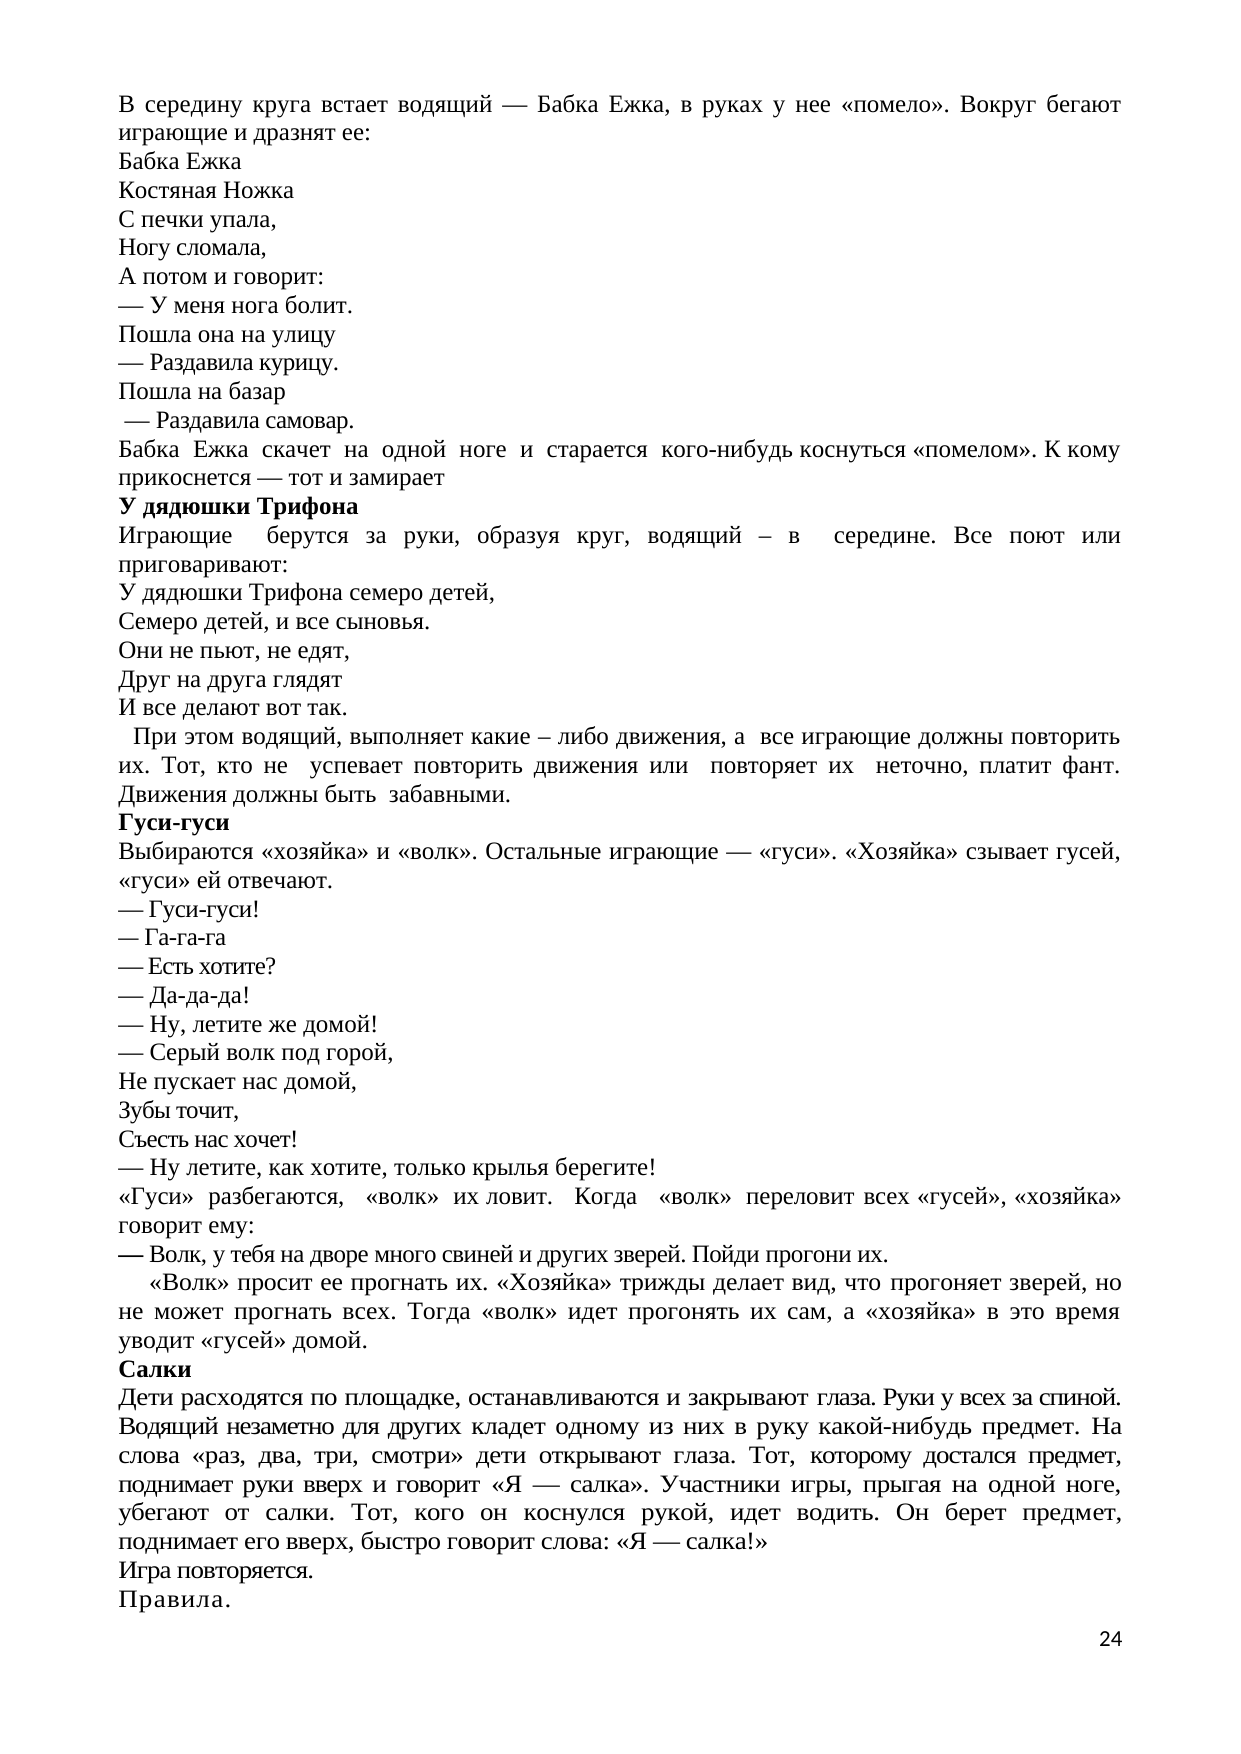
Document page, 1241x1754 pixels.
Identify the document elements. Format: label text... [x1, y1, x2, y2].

text Семеро детей, и все сыновья. [118, 606, 1122, 635]
text Они не пьют, не едят, [118, 635, 1122, 664]
text Бабка Ежка скачет на одной ноге и старается кого-нибудь коснуться «помелом». К кому прикоснется — тот и замирает [118, 434, 1122, 491]
text Съесть нас хочет! [118, 1124, 1122, 1152]
text — Ну, летите же домой! [118, 1009, 1122, 1037]
text И все делают вот так. [118, 692, 1122, 721]
text Выбираются «хозяйка» и «волк». Остальные играющие — «гуси». «Хозяйка» сзывает гусей, «гуси» ей отвечают. [118, 836, 1122, 894]
text С печки упала, [118, 204, 1122, 232]
text Пошла она на улицу [118, 319, 1122, 347]
text У дядюшки Трифона [118, 491, 1122, 520]
text Гуси-гуси [118, 807, 1122, 836]
text — Серый волк под горой, Не пускает нас домой, Зубы точит, [118, 1037, 1122, 1124]
text Бабка Ежка [118, 146, 1122, 175]
text Пошла на базар [118, 376, 1122, 405]
text Салки [118, 1354, 1122, 1382]
text — У меня нога болит. [118, 290, 1122, 319]
text Правила. [118, 1584, 1122, 1612]
text Играющие берутся за руки, образуя круг, водящий – в середине. Все поют или приговаривают: [118, 520, 1122, 577]
text Костяная Ножка [118, 175, 1122, 204]
text Друг на друга глядят [118, 664, 1122, 692]
text У дядюшки Трифона семеро детей, [118, 577, 1122, 606]
text — Волк, у тебя на дворе много свиней и других зверей. Пойди прогони их. [118, 1239, 1122, 1267]
text — Есть хотите? [118, 951, 1122, 980]
text — Гуси-гуси! [118, 894, 1122, 922]
text В середину круга встает водящий — Бабка Ежка, в руках у нее «помело». Вокруг бегают играющие и дразнят ее: [118, 89, 1122, 146]
text А потом и говорит: [118, 261, 1122, 290]
text При этом водящий, выполняет какие – либо движения, а все играющие должны повторить их. Тот, кто не успевает повторить движения или повторяет их неточно, платит фант. Движения должны быть забавными. [118, 721, 1122, 807]
text «Гуси» разбегаются, «волк» их ловит. Когда «волк» переловит всех «гусей», «хозяйка» говорит ему: [118, 1181, 1122, 1239]
text — Раздавила самовар. [118, 405, 1122, 434]
text Ногу сломала, [118, 232, 1122, 261]
text — Раздавила курицу. [118, 347, 1122, 376]
text Игра повторяется. [118, 1555, 1122, 1584]
text — Га-га-га [118, 922, 1122, 951]
text Дети расходятся по площадке, останавливаются и закрывают глаза. Руки у всех за спиной. Водящий незаметно для других кладет одному из них в руку какой-нибудь предмет. На слова «раз, два, три, смотри» дети открывают глаза. Тот, которому достался предмет, поднимает руки вверх и говорит «Я — салка». Участники игры, прыгая на одной ноге, убегают от салки. Тот, кого он коснулся рукой, идет водить. Он берет предмет, поднимает его вверх, быстро говорит слова: «Я — салка!» [118, 1382, 1122, 1555]
text — Ну летите, как хотите, только крылья берегите! [118, 1152, 1122, 1181]
text — Да-да-да! [118, 980, 1122, 1009]
text «Волк» просит ее прогнать их. «Хозяйка» трижды делает вид, что прогоняет зверей, но не может прогнать всех. Тогда «волк» идет прогонять их сам, а «хозяйка» в это время уводит «гусей» домой. [118, 1267, 1122, 1354]
